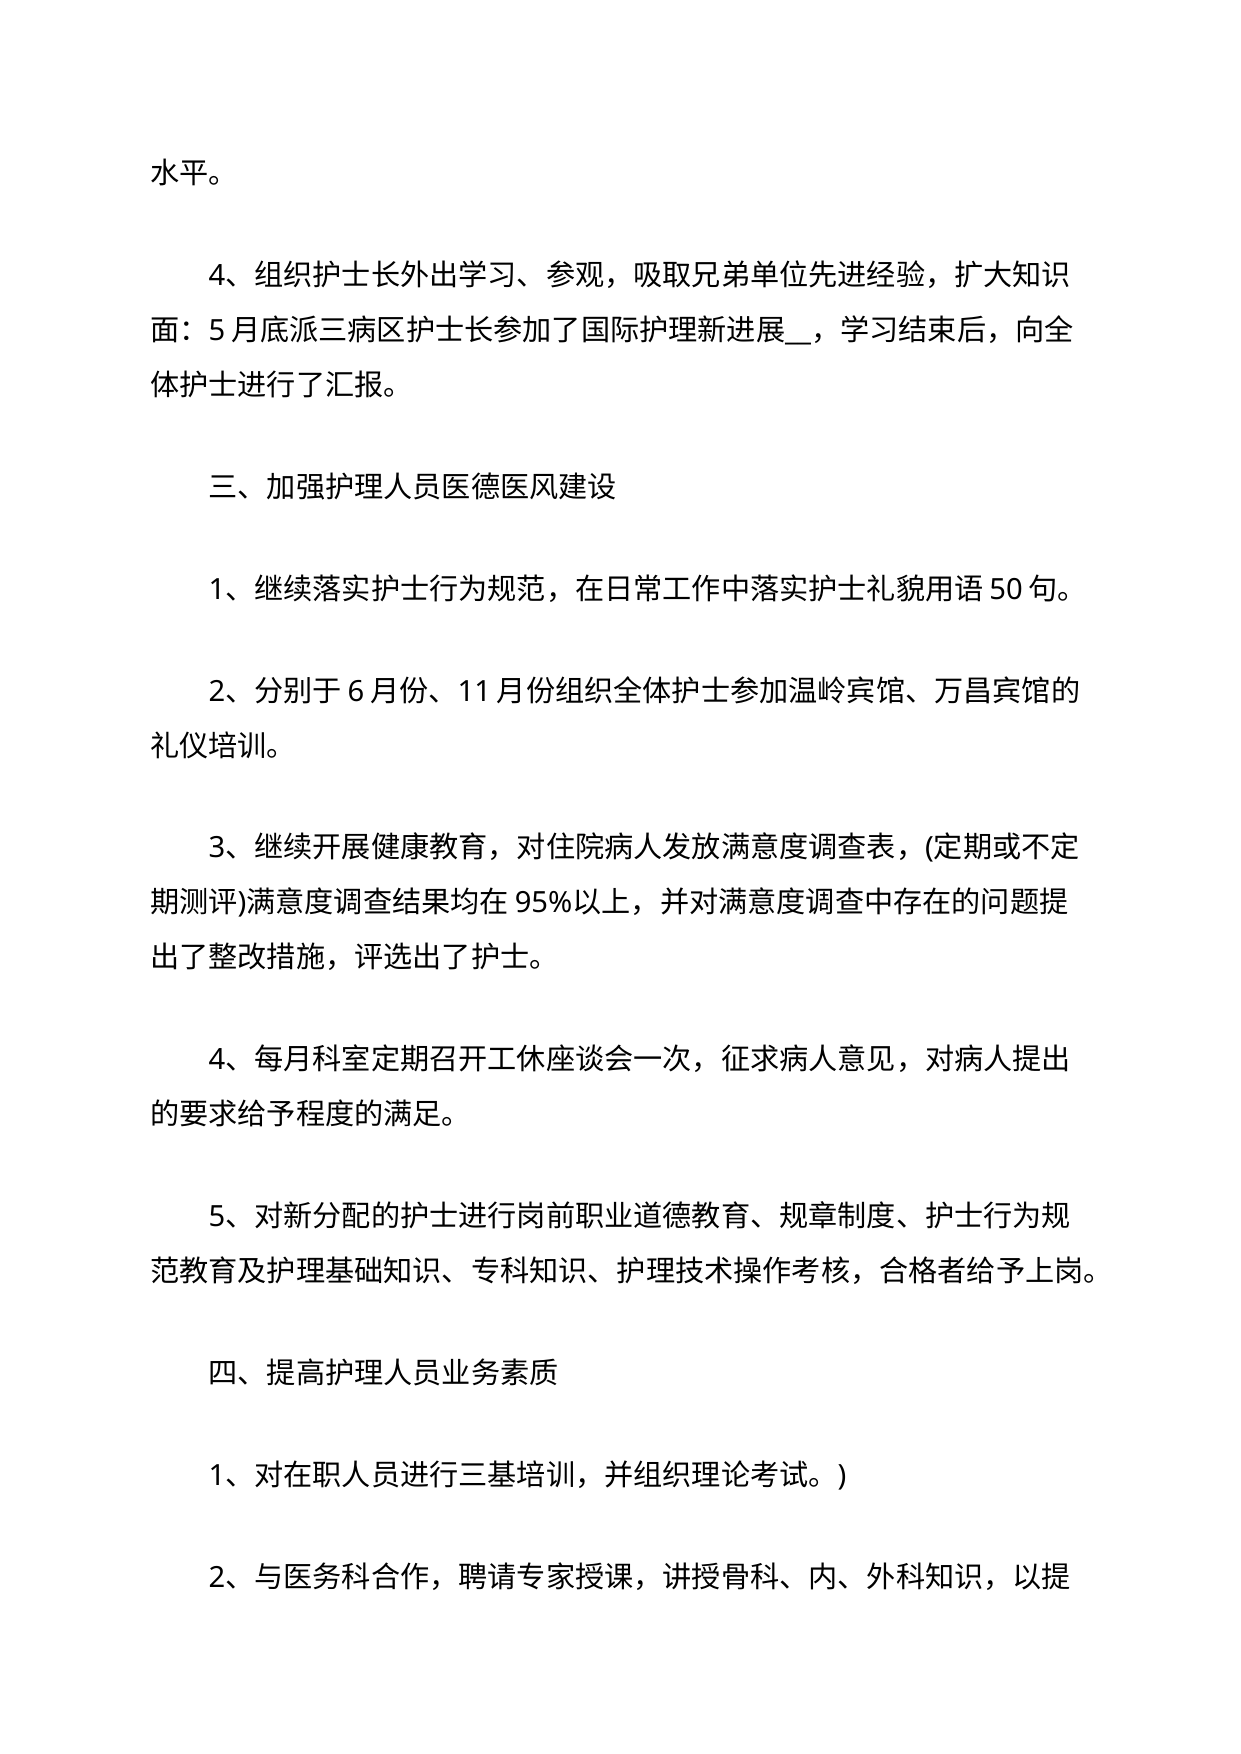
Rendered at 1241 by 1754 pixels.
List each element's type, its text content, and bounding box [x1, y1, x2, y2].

text 5、对新分配的护士进行岗前职业道德教育、规章制度、护士行为规范教育及护理基础知识、专科知识、护理技术操作考核，合格者给予上岗。 [150, 1193, 1090, 1290]
text 4、每月科室定期召开工休座谈会一次，征求病人意见，对病人提出的要求给予程度的满足。 [150, 1036, 1090, 1133]
text 2、分别于6月份、11月份组织全体护士参加温岭宾馆、万昌宾馆的礼仪培训。 [150, 667, 1090, 764]
text 3、继续开展健康教育，对住院病人发放满意度调查表，(定期或不定期测评)满意度调查结果均在95%以上，并对满意度调查中存在的问题提出了整改措施，评选出了护士。 [150, 824, 1090, 976]
text 三、加强护理人员医德医风建设 [150, 463, 1090, 506]
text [150, 150, 1090, 192]
text 4、组织护士长外出学习、参观，吸取兄弟单位先进经验，扩大知识面：5月底派三病区护士长参加了国际护理新进展__，学习结束后，向全体护士进行了汇报。 [150, 252, 1090, 404]
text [150, 1553, 1090, 1596]
text 1、对在职人员进行三基培训，并组织理论考试。) [150, 1451, 1090, 1493]
text 1、继续落实护士行为规范，在日常工作中落实护士礼貌用语50句。 [150, 565, 1090, 608]
text 四、提高护理人员业务素质 [150, 1349, 1090, 1392]
